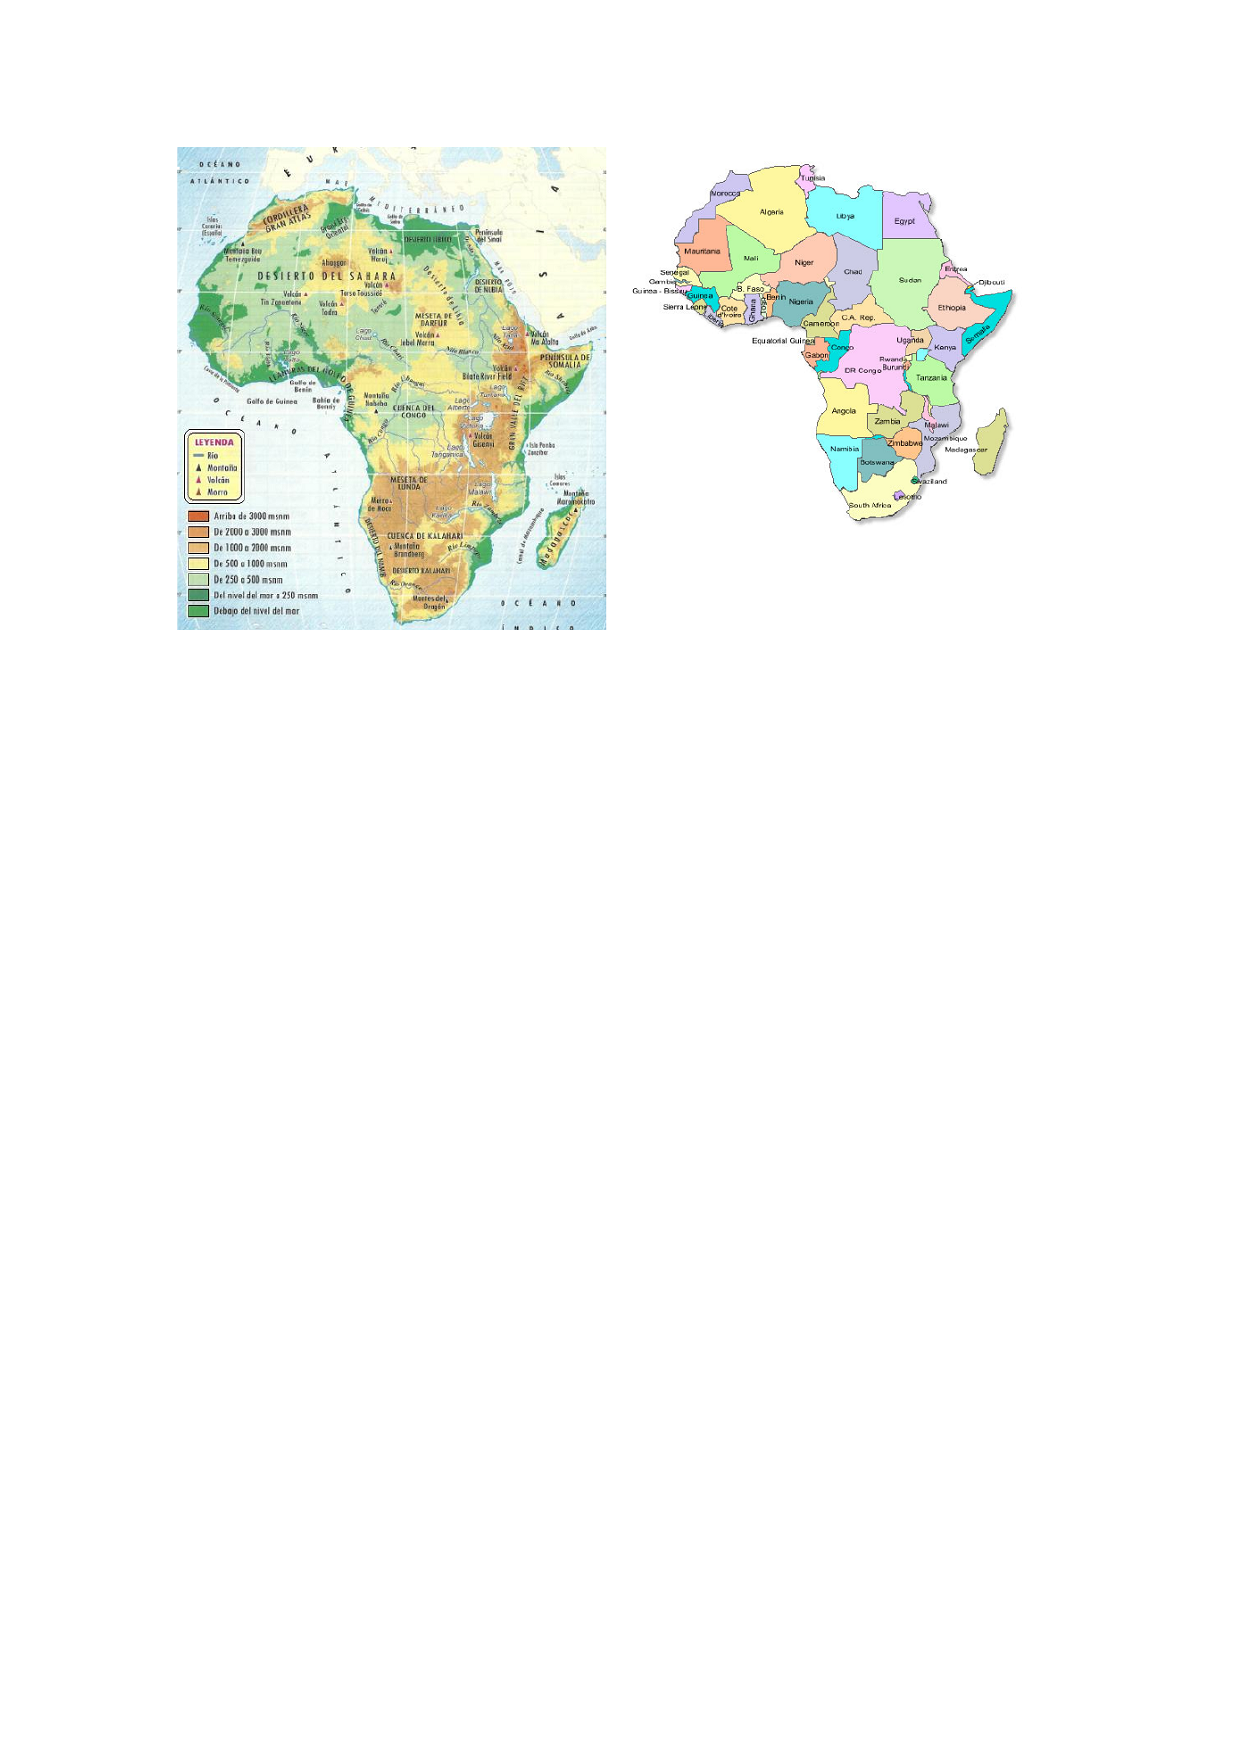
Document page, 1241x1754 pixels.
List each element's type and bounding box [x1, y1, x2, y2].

picture [177, 147, 1063, 630]
